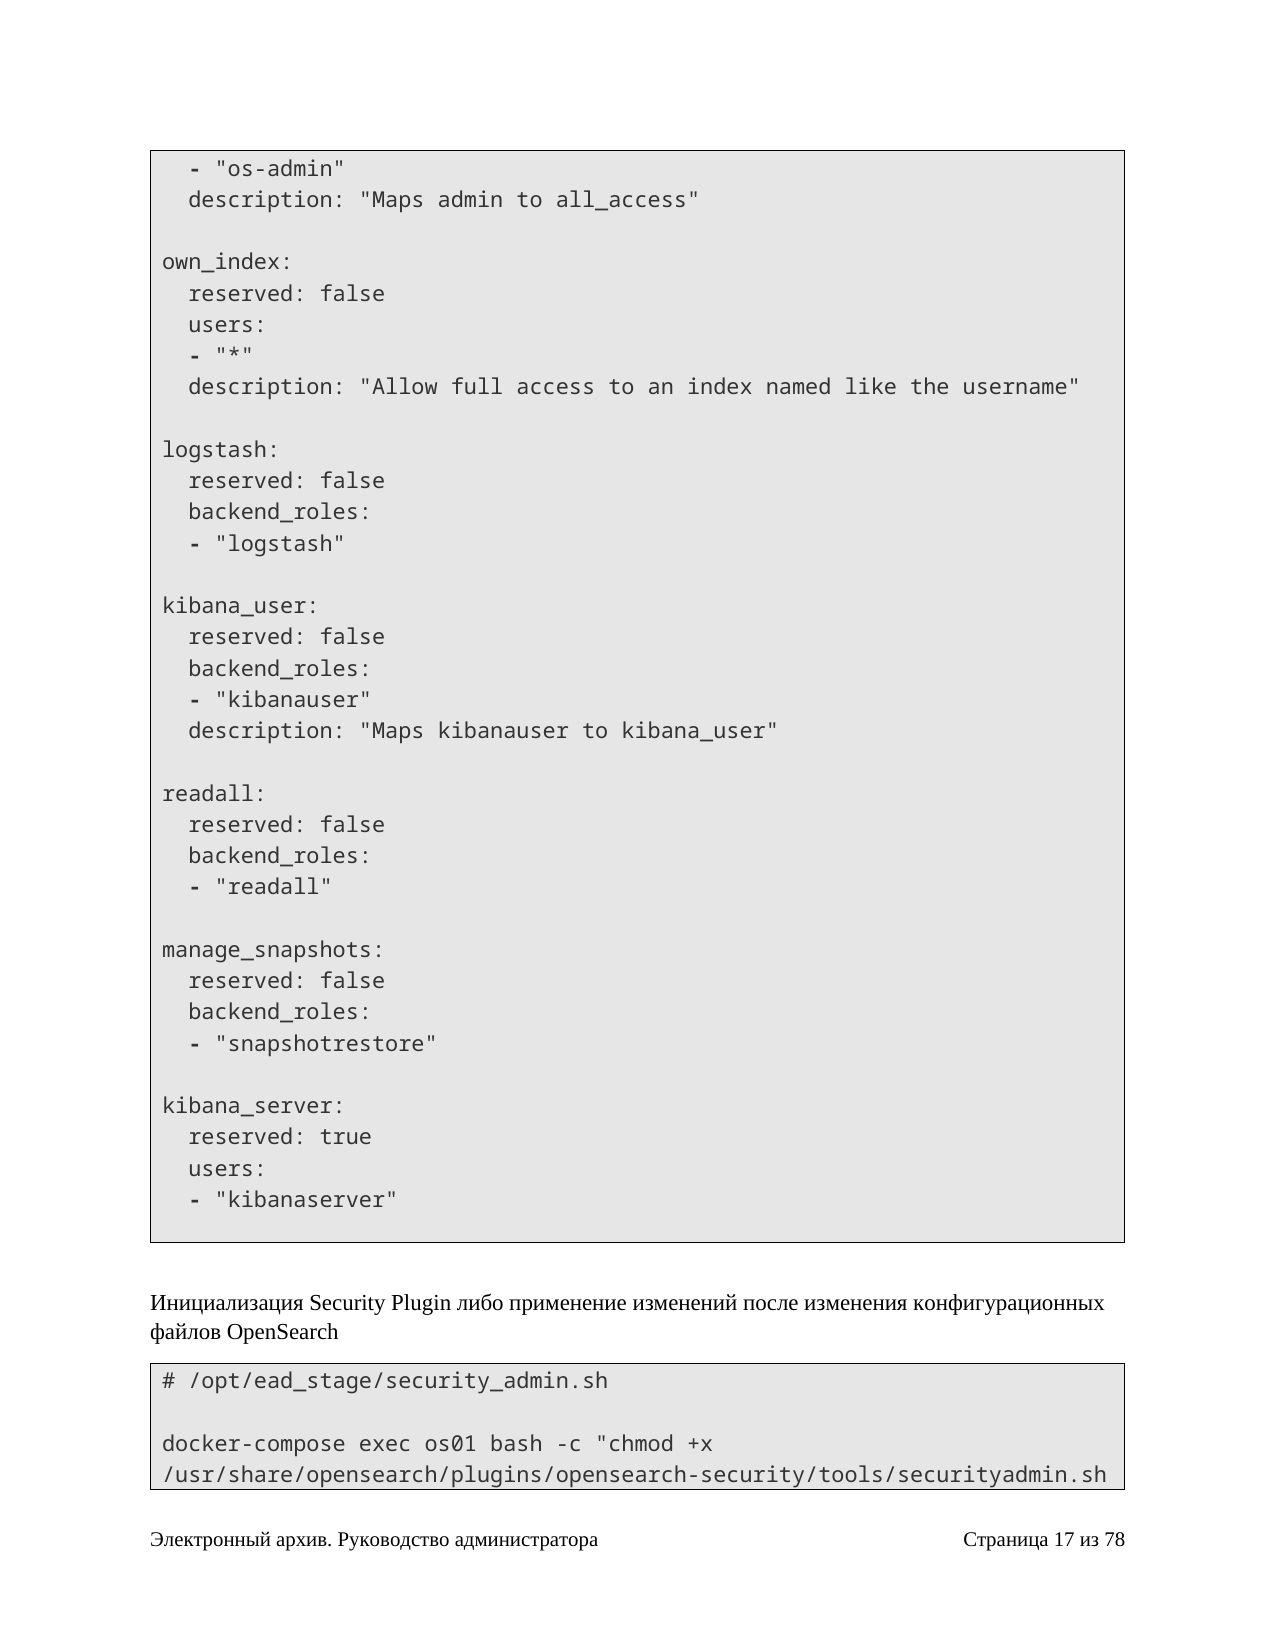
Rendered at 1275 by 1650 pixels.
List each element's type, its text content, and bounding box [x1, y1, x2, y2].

text Инициализация Security Plugin либо применение изменений после изменения конфигурационных файлов OpenSearch [150, 1289, 1125, 1344]
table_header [151, 1364, 1124, 1489]
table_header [151, 151, 1124, 1242]
